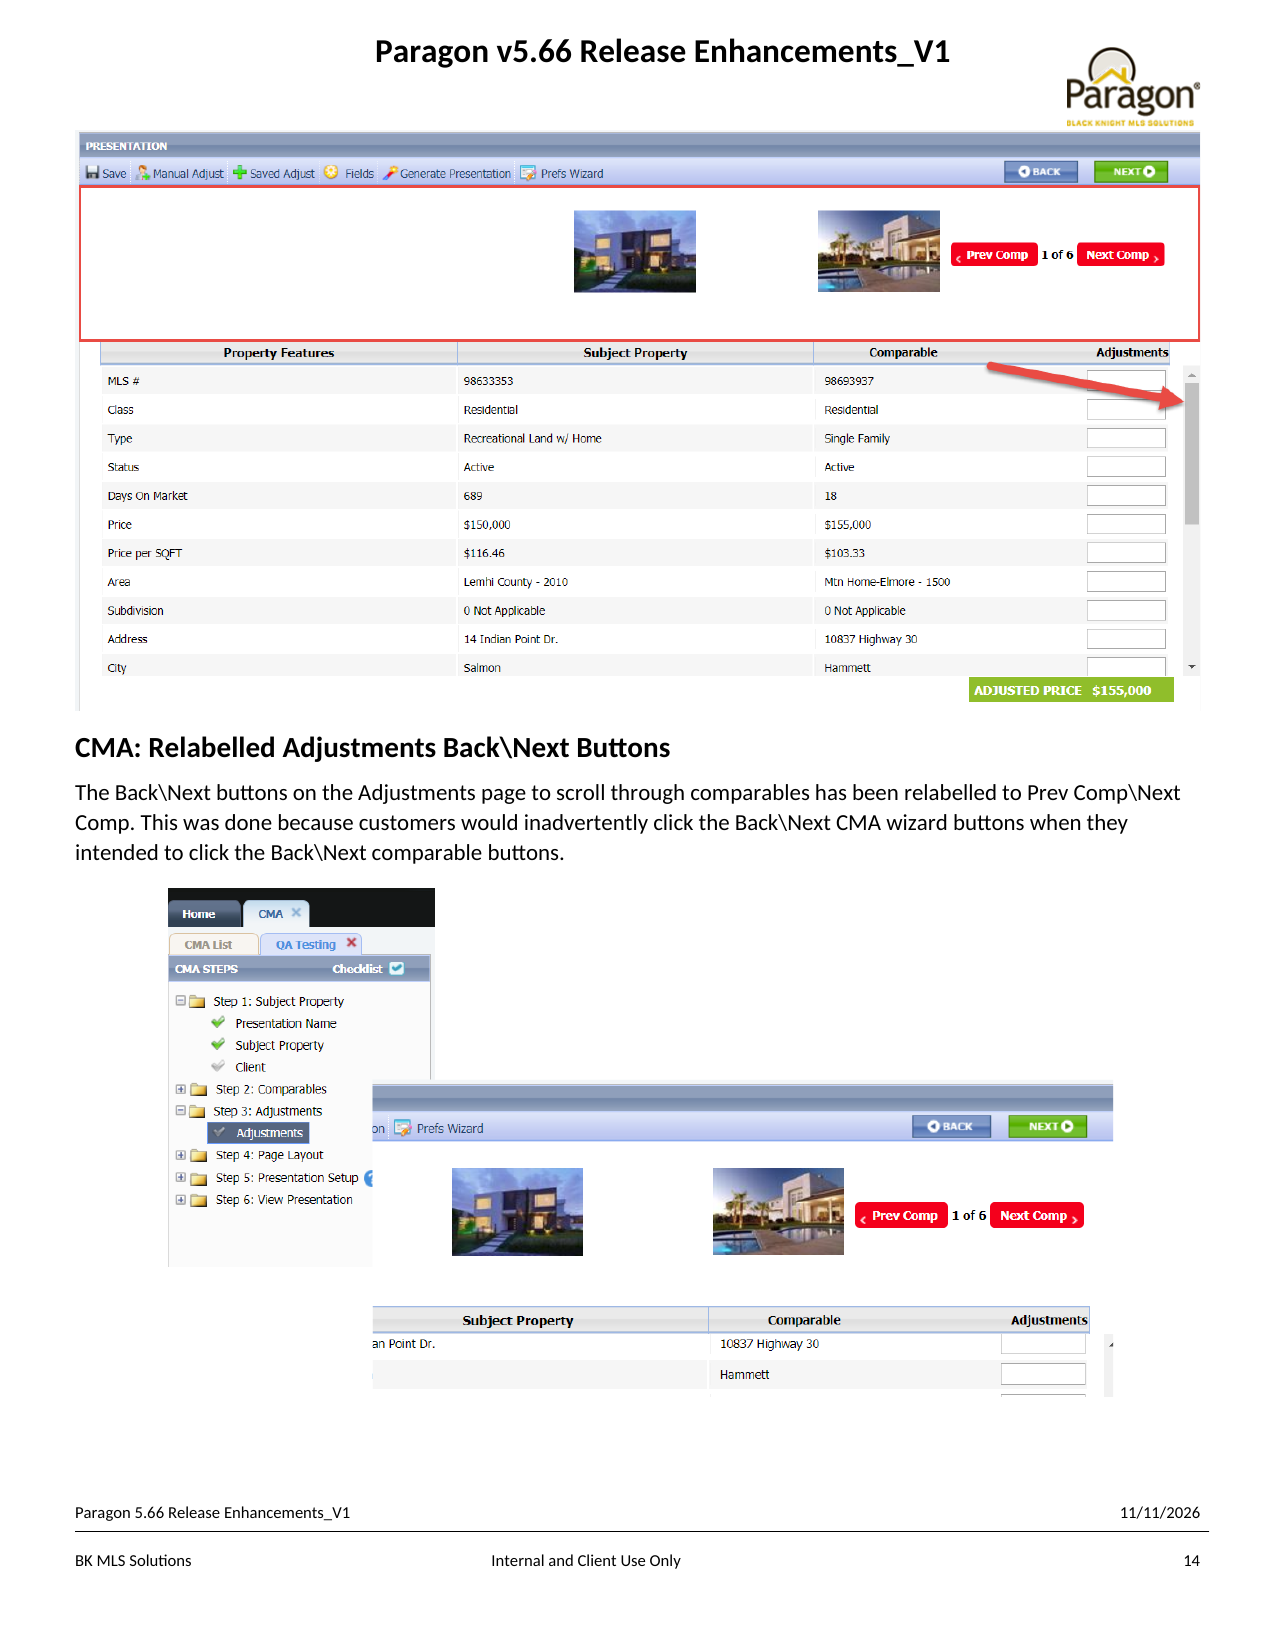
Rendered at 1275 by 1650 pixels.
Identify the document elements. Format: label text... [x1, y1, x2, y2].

text The Back\Next buttons on the Adjustments page to scroll through comparables has been relabelled to Prev Comp\Next Comp. This was done because customers would inadvertently click the Back\Next CMA wizard buttons when they intended to click the Back\Next comparable buttons. [75, 778, 1200, 866]
picture [161, 885, 1114, 1397]
picture [75, 130, 1200, 711]
subtitle CMA: Relabelled Adjustments Back\Next Buttons [75, 729, 1155, 765]
picture [1067, 47, 1200, 128]
